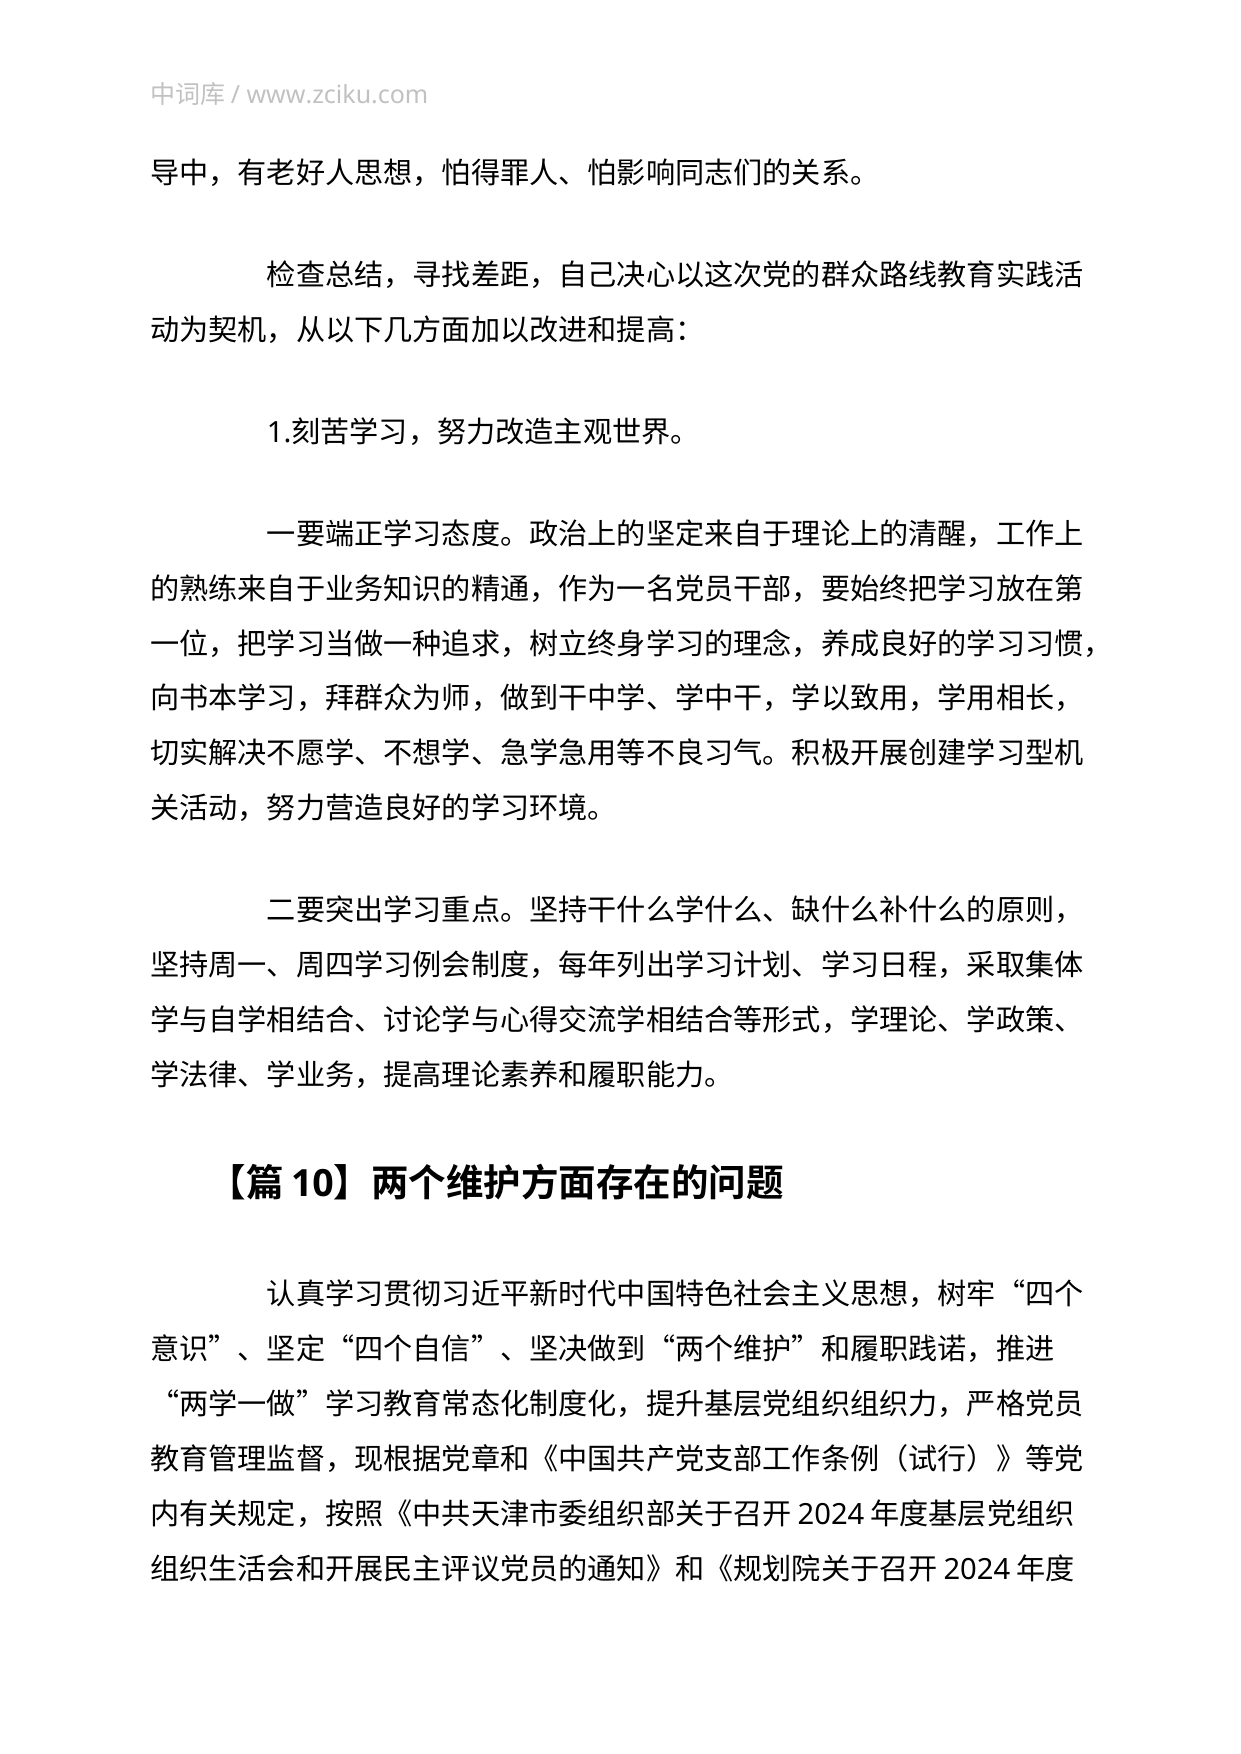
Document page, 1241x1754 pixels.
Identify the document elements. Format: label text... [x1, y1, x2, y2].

text 1.刻苦学习，努力改造主观世界。 [150, 408, 1090, 451]
text 检查总结，寻找差距，自己决心以这次党的群众路线教育实践活动为契机，从以下几方面加以改进和提高： [150, 252, 1090, 349]
text 【篇10】两个维护方面存在的问题 [150, 1153, 1090, 1208]
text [150, 1271, 1090, 1588]
text 二要突出学习重点。坚持干什么学什么、缺什么补什么的原则，坚持周一、周四学习例会制度，每年列出学习计划、学习日程，采取集体学与自学相结合、讨论学与心得交流学相结合等形式，学理论、学政策、学法律、学业务，提高理论素养和履职能力。 [150, 887, 1090, 1094]
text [150, 150, 1090, 192]
text 一要端正学习态度。政治上的坚定来自于理论上的清醒，工作上的熟练来自于业务知识的精通，作为一名党员干部，要始终把学习放在第一位，把学习当做一种追求，树立终身学习的理念，养成良好的学习习惯，向书本学习，拜群众为师，做到干中学、学中干，学以致用，学用相长，切实解决不愿学、不想学、急学急用等不良习气。积极开展创建学习型机关活动，努力营造良好的学习环境。 [150, 510, 1090, 827]
